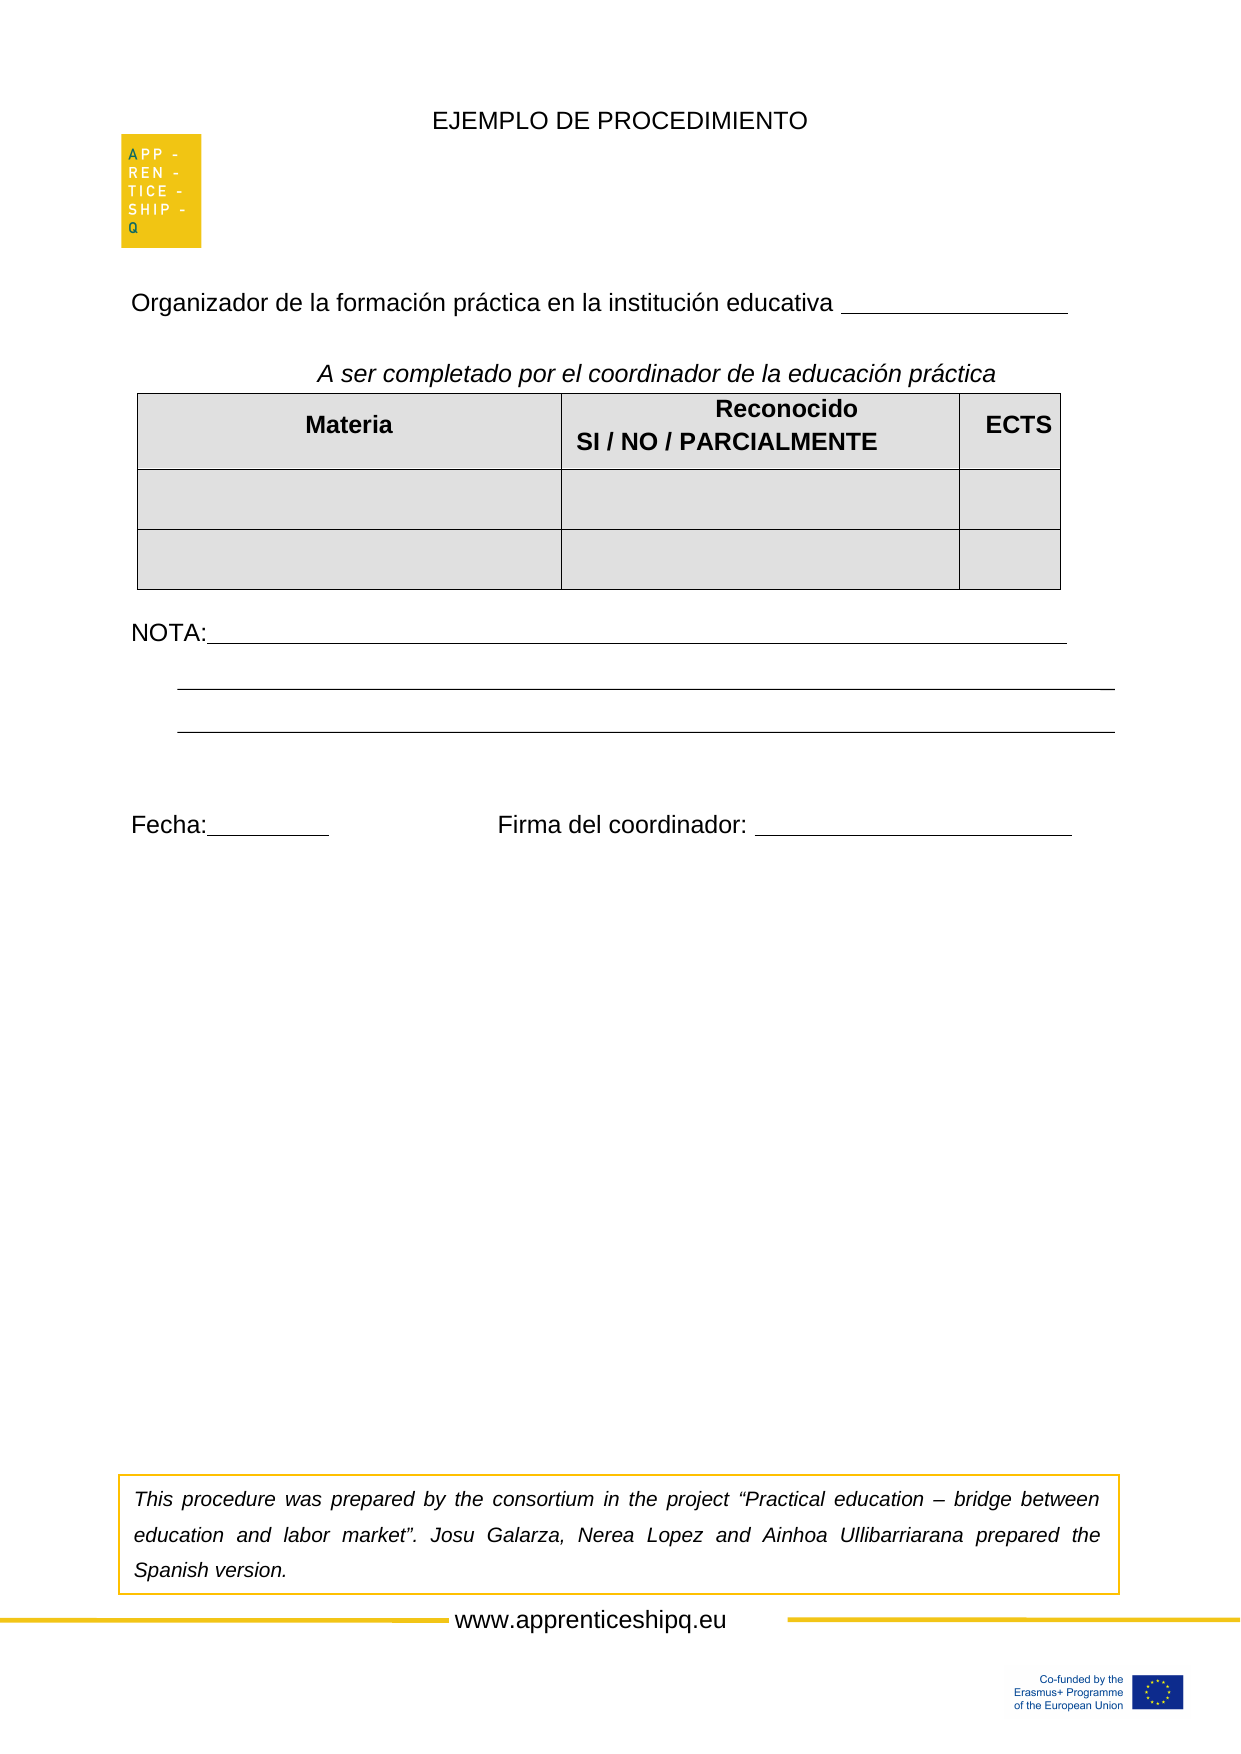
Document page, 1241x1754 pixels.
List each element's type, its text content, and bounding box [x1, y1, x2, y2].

table_cell [562, 530, 959, 589]
table_cell [960, 470, 1060, 529]
picture [121, 134, 202, 248]
table_cell ECTS [960, 394, 1060, 468]
table_cell [138, 530, 561, 589]
text NOTA: [131, 618, 1122, 647]
table_cell [960, 530, 1060, 589]
text Organizador de la formación práctica en la institución educativa [131, 288, 1122, 317]
table_cell [138, 470, 561, 529]
table_cell Materia [138, 394, 561, 468]
text Fecha: Firma del coordinador: [131, 810, 1122, 839]
table_cell Reconocido SI / NO / PARCIALMENTE [562, 394, 959, 468]
table_header A ser completado por el coordinador de la educación práctica [137, 360, 1060, 393]
picture [1004, 1665, 1192, 1719]
table_cell [562, 470, 959, 529]
